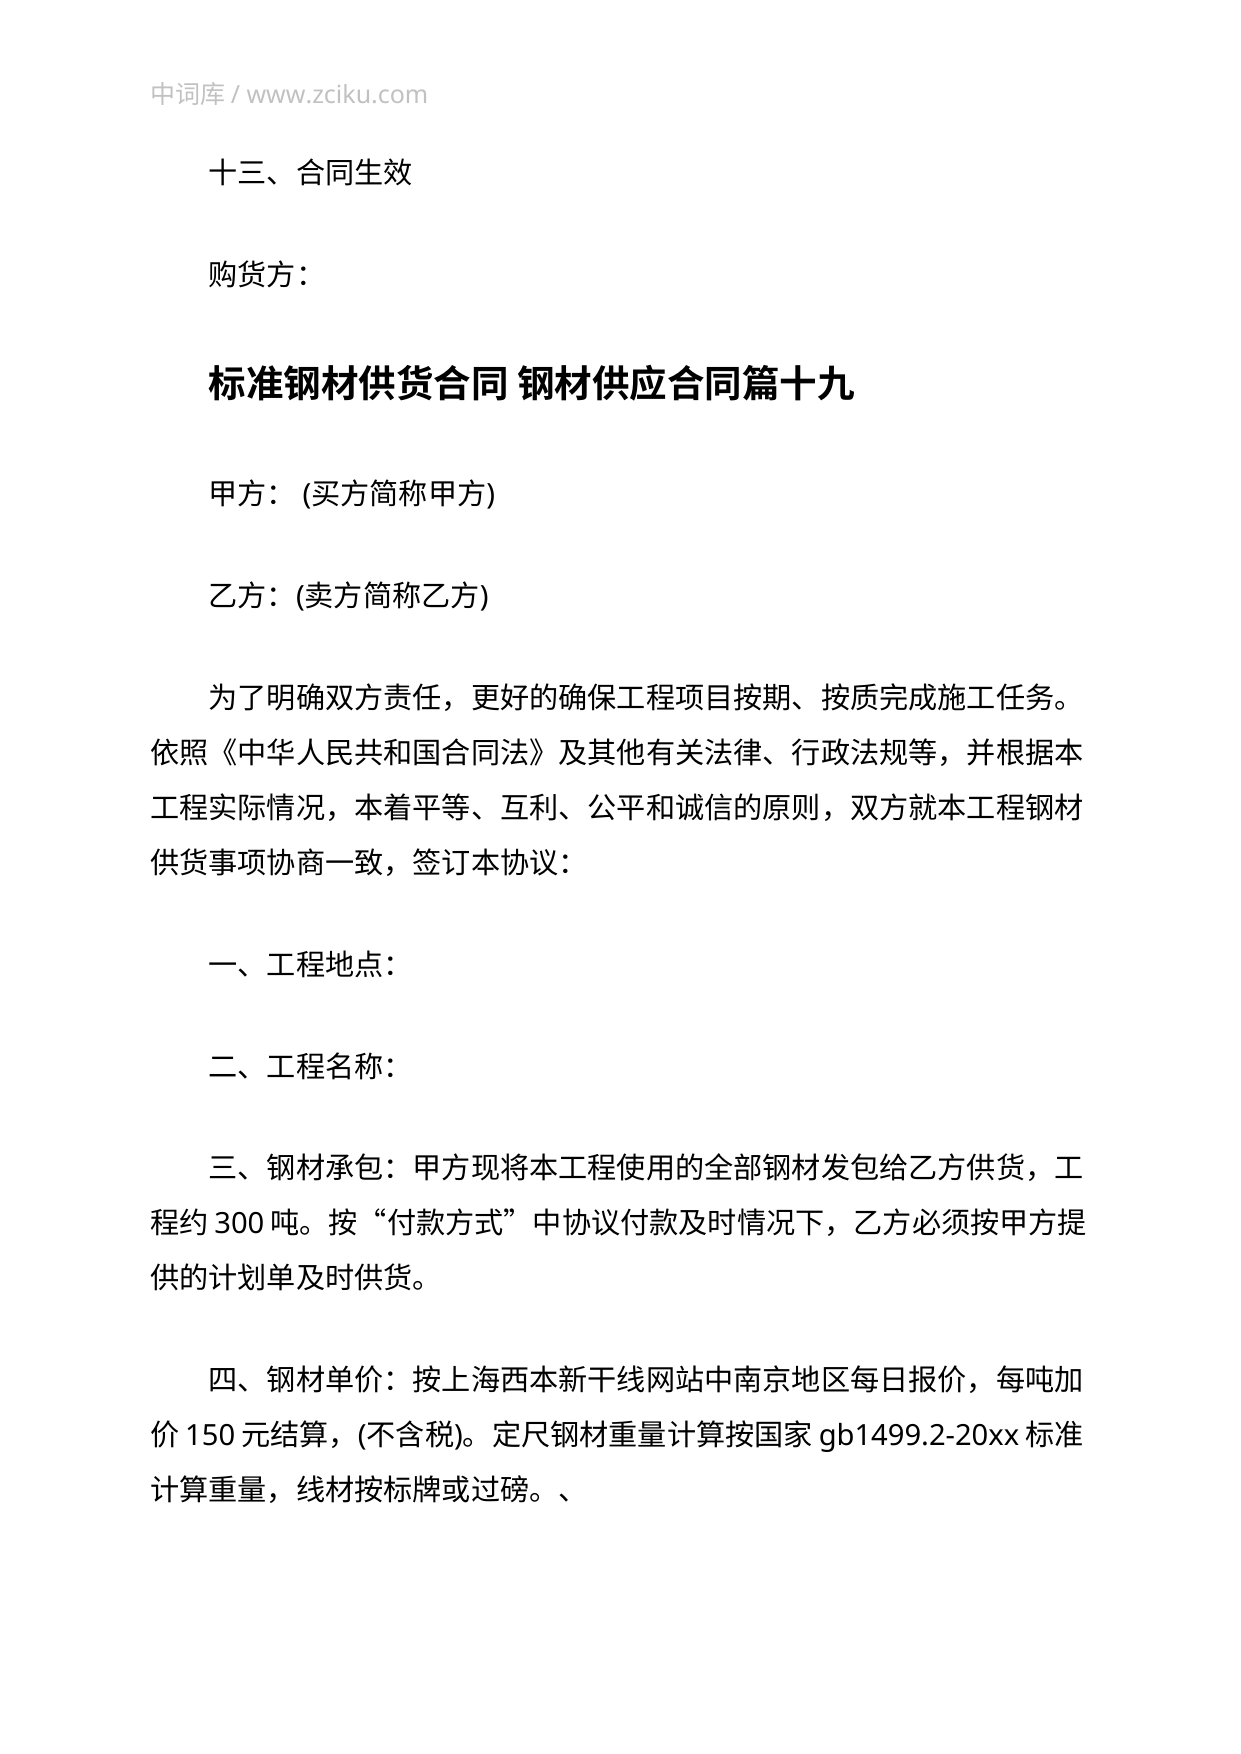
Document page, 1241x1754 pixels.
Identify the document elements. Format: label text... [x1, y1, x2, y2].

text 标准钢材供货合同 钢材供应合同篇十九 [150, 353, 1090, 408]
text 乙方：(卖方简称乙方) [150, 573, 1090, 615]
text 四、钢材单价：按上海西本新干线网站中南京地区每日报价，每吨加价150元结算，(不含税)。定尺钢材重量计算按国家gb1499.2-20xx标准计算重量，线材按标牌或过磅。、 [150, 1357, 1090, 1509]
text 十三、合同生效 [150, 150, 1090, 192]
text 购货方： [150, 252, 1090, 294]
text 一、工程地点： [150, 941, 1090, 984]
text 为了明确双方责任，更好的确保工程项目按期、按质完成施工任务。依照《中华人民共和国合同法》及其他有关法律、行政法规等，并根据本工程实际情况，本着平等、互利、公平和诚信的原则，双方就本工程钢材供货事项协商一致，签订本协议： [150, 675, 1090, 882]
text 二、工程名称： [150, 1043, 1090, 1085]
text 三、钢材承包：甲方现将本工程使用的全部钢材发包给乙方供货，工程约300吨。按“付款方式”中协议付款及时情况下，乙方必须按甲方提供的计划单及时供货。 [150, 1145, 1090, 1297]
text 甲方： (买方简称甲方) [150, 471, 1090, 513]
